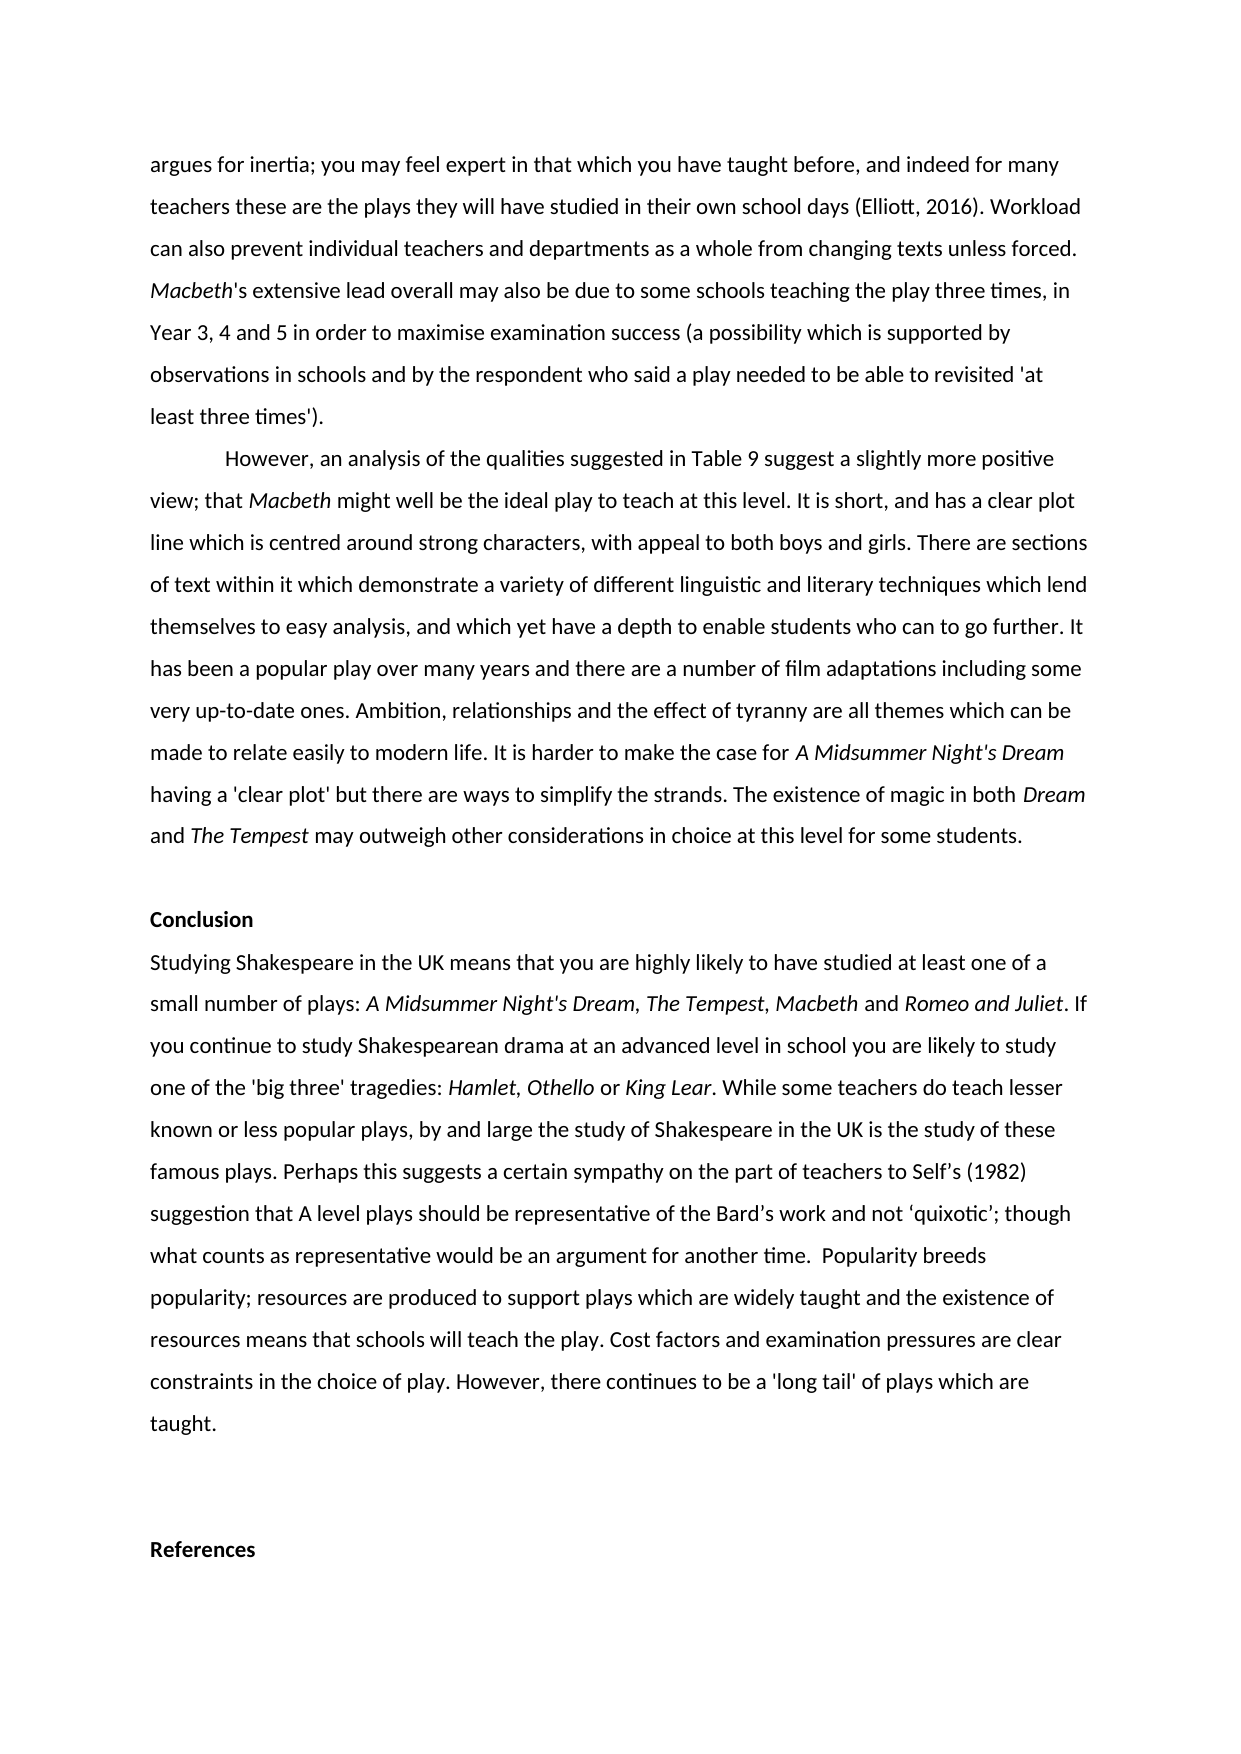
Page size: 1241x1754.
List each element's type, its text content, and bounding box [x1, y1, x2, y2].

text References [150, 1535, 1090, 1563]
text Studying Shakespeare in the UK means that you are highly likely to have studied at least one of a small number of plays: A Midsummer Night's Dream, The Tempest, Macbeth and Romeo and Juliet. If you continue to study Shakespearean drama at an advanced level in school you are likely to study one of the 'big three' tragedies: Hamlet, Othello or King Lear. While some teachers do teach lesser known or less popular plays, by and large the study of Shakespeare in the UK is the study of these famous plays. Perhaps this suggests a certain sympathy on the part of teachers to Self’s (1982) suggestion that A level plays should be representative of the Bard’s work and not ‘quixotic’; though what counts as representative would be an argument for another time. Popularity breeds popularity; resources are produced to support plays which are widely taught and the existence of resources means that schools will teach the play. Cost factors and examination pressures are clear constraints in the choice of play. However, there continues to be a 'long tail' of plays which are taught. [150, 948, 1090, 1437]
text However, an analysis of the qualities suggested in Table 9 suggest a slightly more positive view; that Macbeth might well be the ideal play to teach at this level. It is short, and has a clear plot line which is centred around strong characters, with appeal to both boys and girls. There are sections of text within it which demonstrate a variety of different linguistic and literary techniques which lend themselves to easy analysis, and which yet have a depth to enable students who can to go further. It has been a popular play over many years and there are a number of film adaptations including some very up-to-date ones. Ambition, relationships and the effect of tyranny are all themes which can be made to relate easily to modern life. It is harder to make the case for A Midsummer Night's Dream having a 'clear plot' but there are ways to simplify the strands. The existence of magic in both Dream and The Tempest may outweigh other considerations in choice at this level for some students. [150, 444, 1090, 850]
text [150, 150, 1090, 430]
text Conclusion [150, 906, 1090, 934]
